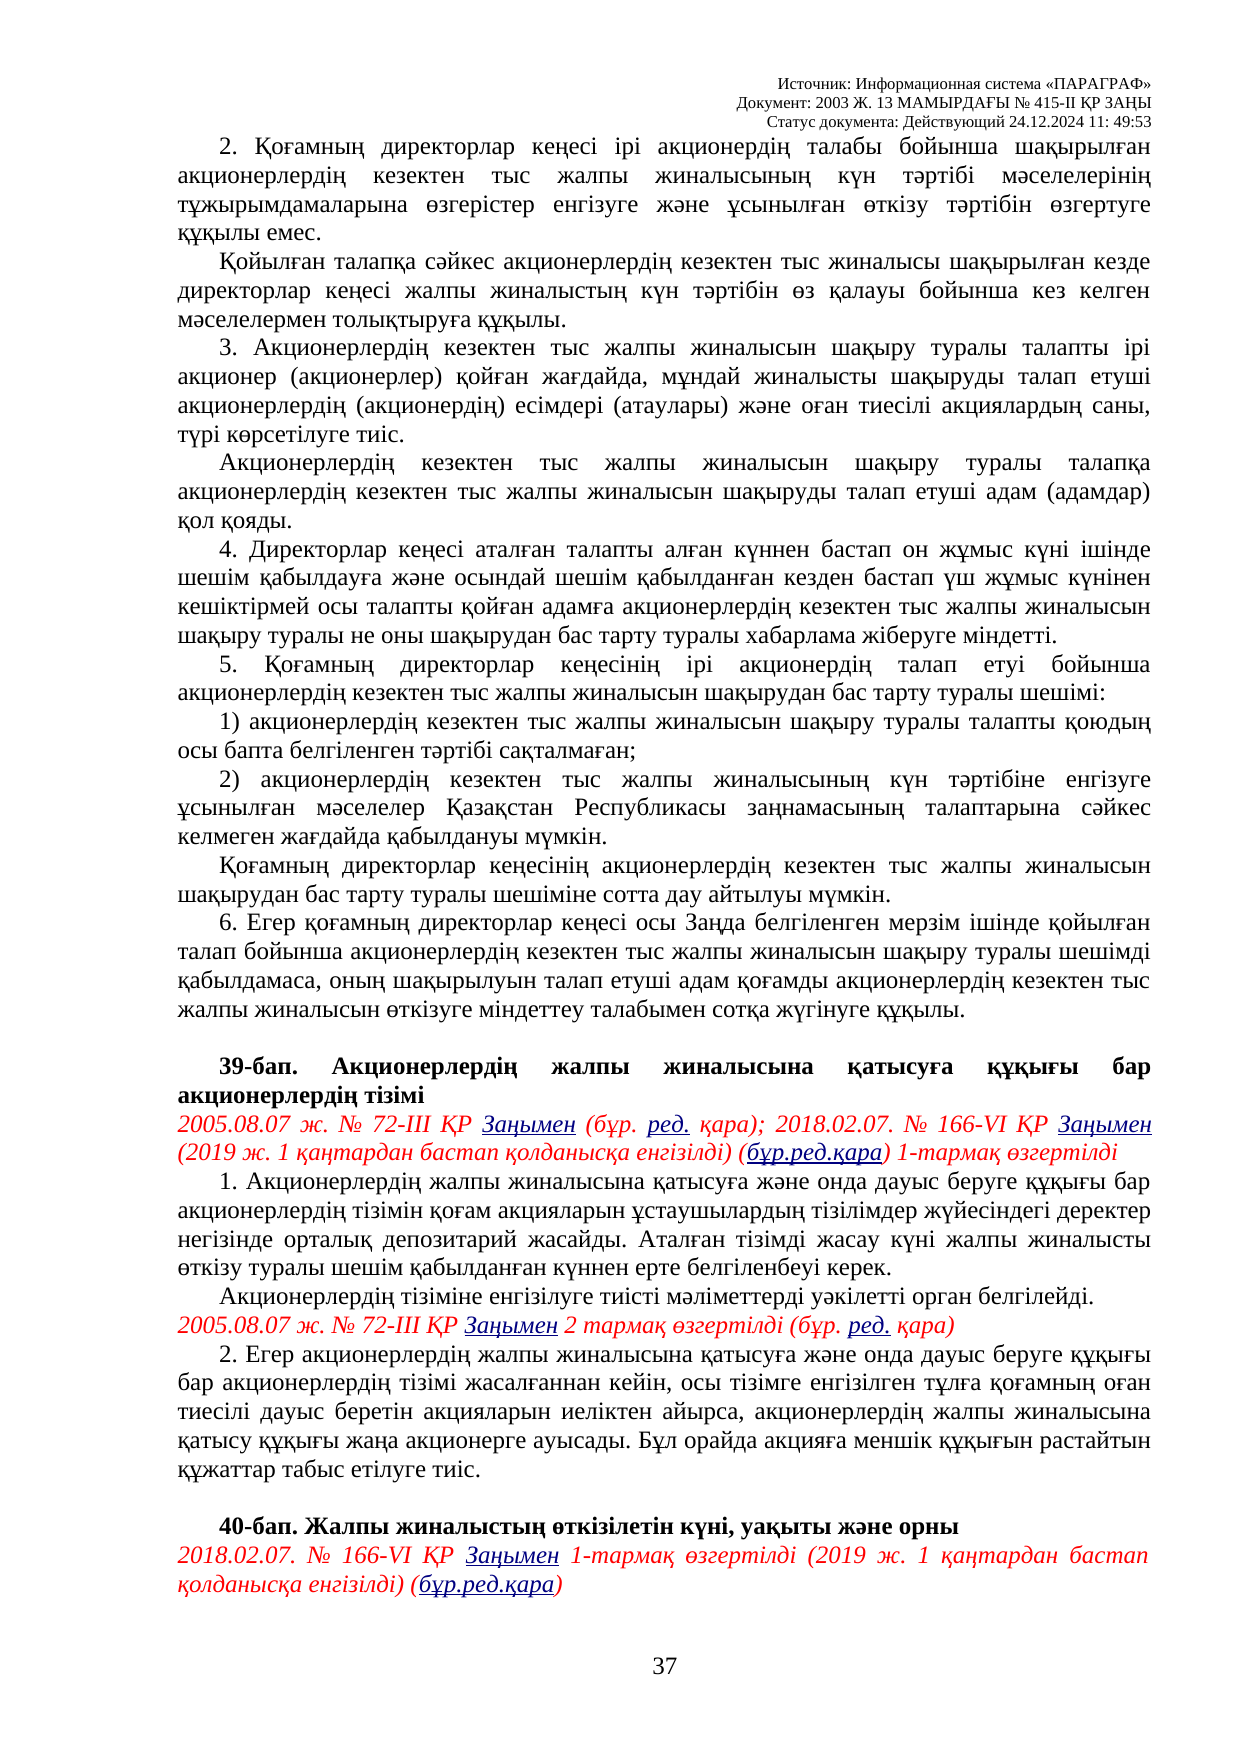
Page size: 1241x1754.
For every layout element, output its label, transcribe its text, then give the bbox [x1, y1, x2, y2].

text 40-бап. Жалпы жиналыстың өткізілетін күні, уақыты және орны [177, 1511, 1152, 1540]
text Қоғамның директорлар кеңесінің акционерлердің кезектен тыс жалпы жиналысын шақырудан бас тарту туралы шешіміне сотта дау айтылуы мүмкін. [177, 850, 1152, 907]
text 5. Қоғамның директорлар кеңесінің ірі акционердің талап етуі бойынша акционерлердің кезектен тыс жалпы жиналысын шақырудан бас тарту туралы шешімі: [177, 649, 1152, 706]
text 2. Қоғамның директорлар кеңесі ірі акционердің талабы бойынша шақырылған акционерлердің кезектен тыс жалпы жиналысының күн тәртібі мәселелерінің тұжырымдамаларына өзгерістер енгізуге және ұсынылған өткізу тәртібін өзгертуге құқылы емес. [177, 131, 1152, 246]
text Акционерлердің кезектен тыс жалпы жиналысын шақыру туралы талапқа акционерлердің кезектен тыс жалпы жиналысын шақыруды талап етуші адам (адамдар) қол қояды. [177, 447, 1152, 534]
text Акционерлердің тізіміне енгізілуге тиісті мәліметтерді уәкілетті орган белгілейді. [177, 1281, 1152, 1310]
text 3. Акционерлердің кезектен тыс жалпы жиналысын шақыру туралы талапты ірі акционер (акционерлер) қойған жағдайда, мұндай жиналысты шақыруды талап етуші акционерлердің (акционердің) есімдері (атаулары) және оған тиесілі акциялардың саны, түрі көрсетілуге тиіс. [177, 332, 1152, 447]
text 2. Егер акционерлердің жалпы жиналысына қатысуға және онда дауыс беруге құқығы бар акционерлердiң тiзiмi жасалғаннан кейiн, осы тiзiмге енгiзiлген тұлға қоғамның оған тиесілі дауыс беретін акцияларын иеліктен айырса, акционерлердің жалпы жиналысына қатысу құқығы жаңа акционерге ауысады. Бұл орайда акцияға меншік құқығын растайтын құжаттар табыс етілуге тиіс. [177, 1339, 1152, 1482]
text Қойылған талапқа сәйкес акционерлердің кезектен тыс жиналысы шақырылған кезде директорлар кеңесі жалпы жиналыстың күн тәртібін өз қалауы бойынша кез келген мәселелермен толықтыруға құқылы. [177, 246, 1152, 332]
text 2005.08.07 ж. № 72-IІІ ҚР Заңымен 2 тармақ өзгертілді (бұр. ред. қара) [177, 1310, 1152, 1339]
text 39-бап. Акционерлердің жалпы жиналысына қатысуға құқығы бар акционерлердің тізімі [177, 1051, 1152, 1109]
text 1. Акционерлердің жалпы жиналысына қатысуға және онда дауыс беруге құқығы бар акционерлердің тізімін қоғам акцияларын ұстаушылардың тiзiлiмдер жүйесіндегі деректер негізінде орталық депозитарий жасайды. Аталған тізімді жасау күні жалпы жиналысты өткізу туралы шешім қабылданған күннен ерте белгіленбеуі керек. [177, 1166, 1152, 1281]
text 6. Егер қоғамның директорлар кеңесі осы Заңда белгіленген мерзім ішінде қойылған талап бойынша акционерлердің кезектен тыс жалпы жиналысын шақыру туралы шешімді қабылдамаса, оның шақырылуын талап етуші адам қоғамды акционерлердің кезектен тыс жалпы жиналысын өткізуге міндеттеу талабымен сотқа жүгінуге құқылы. [177, 907, 1152, 1022]
text 2) акционерлердің кезектен тыс жалпы жиналысының күн тәртібіне енгізуге ұсынылған мәселелер Қазақстан Республикасы заңнамасының талаптарына сәйкес келмеген жағдайда қабылдануы мүмкін. [177, 764, 1152, 850]
text 1) акционерлердің кезектен тыс жалпы жиналысын шақыру туралы талапты қоюдың осы бапта белгіленген тәртібі сақталмаған; [177, 706, 1152, 764]
text 2018.02.07. № 166-VI ҚР Заңымен 1-тармақ өзгертілді (2019 ж. 1 қаңтардан бастап қолданысқа енгізілді) (бұр.ред.қара) [177, 1540, 1152, 1597]
text 2005.08.07 ж. № 72-IІІ ҚР Заңымен (бұр. ред. қара); 2018.02.07. № 166-VI ҚР Заңымен (2019 ж. 1 қаңтардан бастап қолданысқа енгізілді) (бұр.ред.қара) 1-тармақ өзгертілді [177, 1109, 1152, 1166]
text 4. Директорлар кеңесі аталған талапты алған күннен бастап он жұмыс күні ішінде шешім қабылдауға және осындай шешім қабылданған кезден бастап үш жұмыс күнінен кешіктірмей осы талапты қойған адамға акционерлердің кезектен тыс жалпы жиналысын шақыру туралы не оны шақырудан бас тарту туралы хабарлама жіберуге міндетті. [177, 534, 1152, 649]
